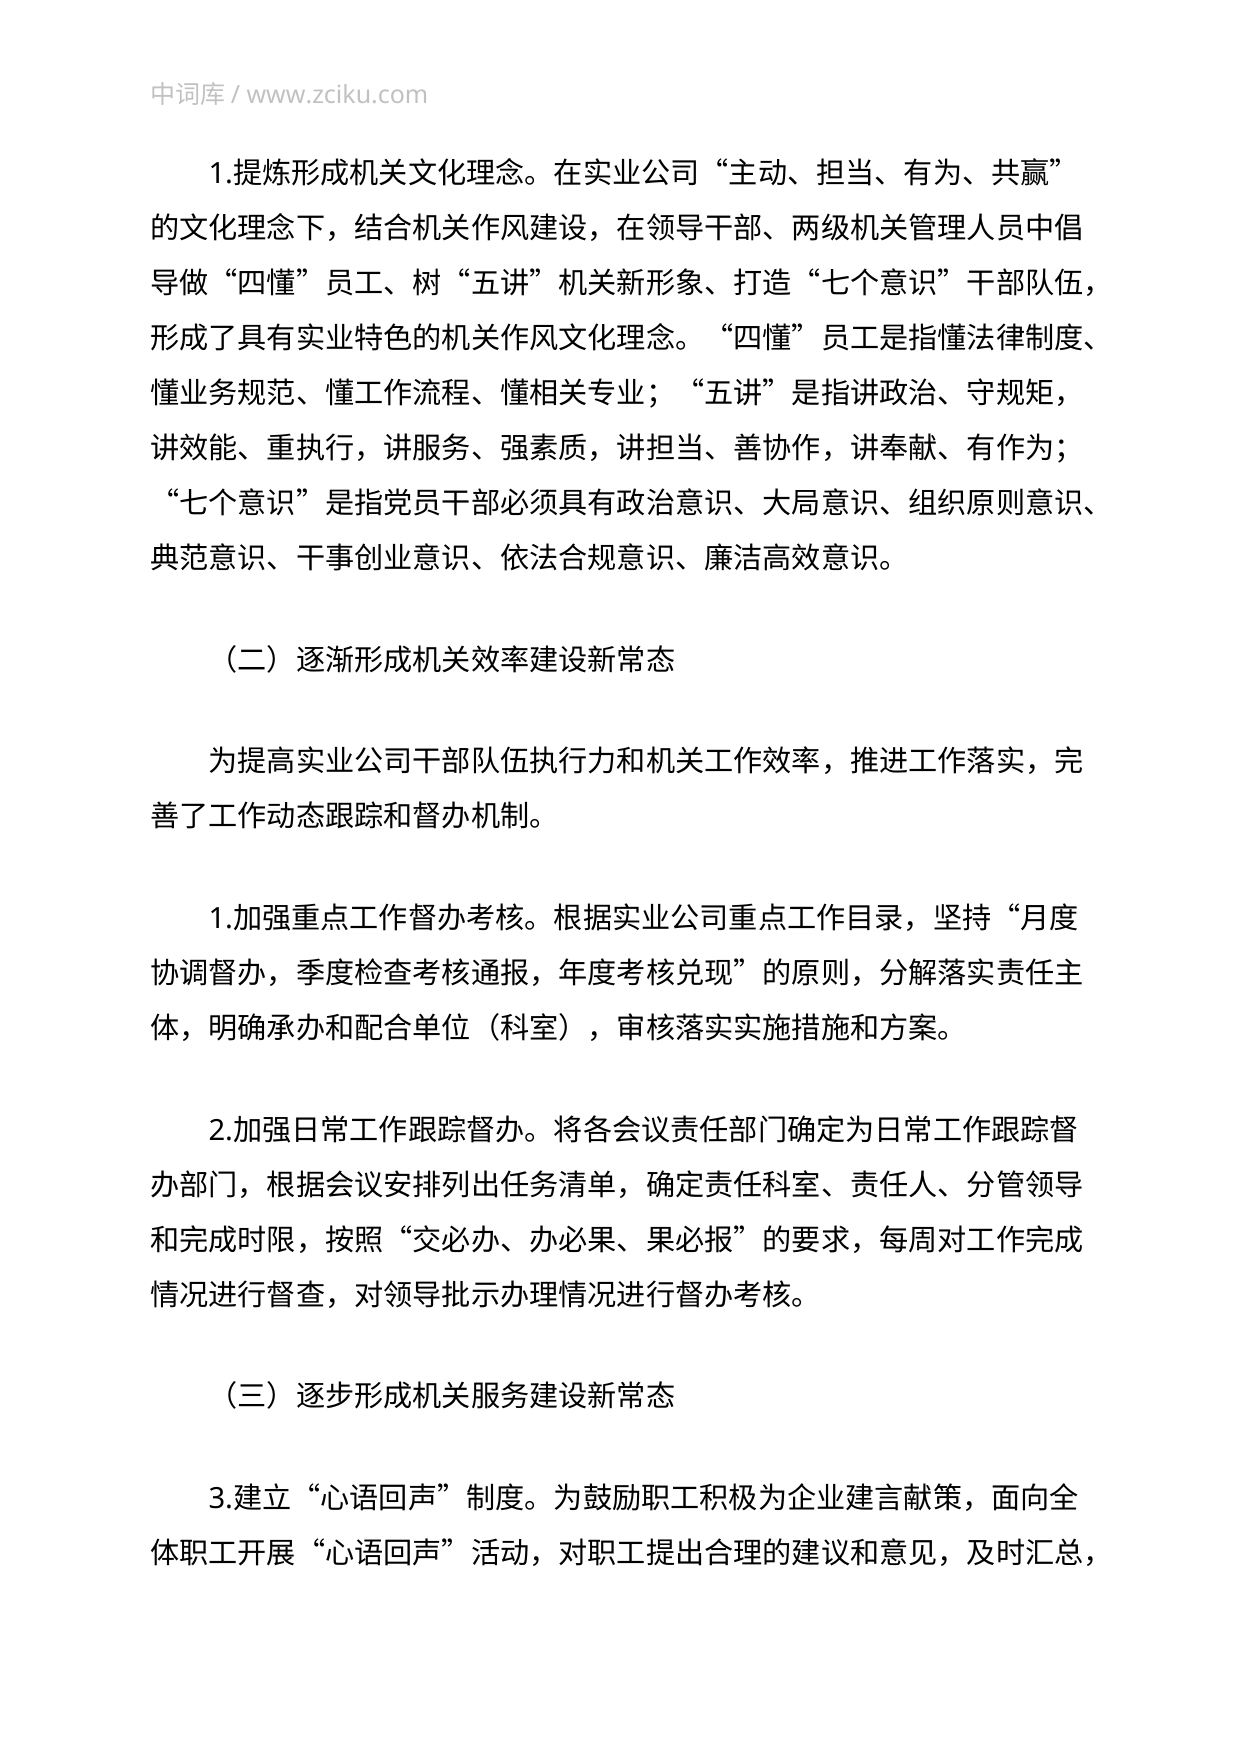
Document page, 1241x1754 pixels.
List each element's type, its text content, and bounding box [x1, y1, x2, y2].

text 为提高实业公司干部队伍执行力和机关工作效率，推进工作落实，完善了工作动态跟踪和督办机制。 [150, 738, 1090, 835]
text （三）逐步形成机关服务建设新常态 [150, 1373, 1090, 1415]
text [150, 1474, 1090, 1572]
text 1.加强重点工作督办考核。根据实业公司重点工作目录，坚持“月度协调督办，季度检查考核通报，年度考核兑现”的原则，分解落实责任主体，明确承办和配合单位（科室），审核落实实施措施和方案。 [150, 894, 1090, 1047]
text 1.提炼形成机关文化理念。在实业公司“主动、担当、有为、共赢”的文化理念下，结合机关作风建设，在领导干部、两级机关管理人员中倡导做“四懂”员工、树“五讲”机关新形象、打造“七个意识”干部队伍，形成了具有实业特色的机关作风文化理念。“四懂”员工是指懂法律制度、懂业务规范、懂工作流程、懂相关专业；“五讲”是指讲政治、守规矩，讲效能、重执行，讲服务、强素质，讲担当、善协作，讲奉献、有作为；“七个意识”是指党员干部必须具有政治意识、大局意识、组织原则意识、典范意识、干事创业意识、依法合规意识、廉洁高效意识。 [150, 150, 1090, 577]
text （二）逐渐形成机关效率建设新常态 [150, 636, 1090, 678]
text 2.加强日常工作跟踪督办。将各会议责任部门确定为日常工作跟踪督办部门，根据会议安排列出任务清单，确定责任科室、责任人、分管领导和完成时限，按照“交必办、办必果、果必报”的要求，每周对工作完成情况进行督查，对领导批示办理情况进行督办考核。 [150, 1106, 1090, 1313]
